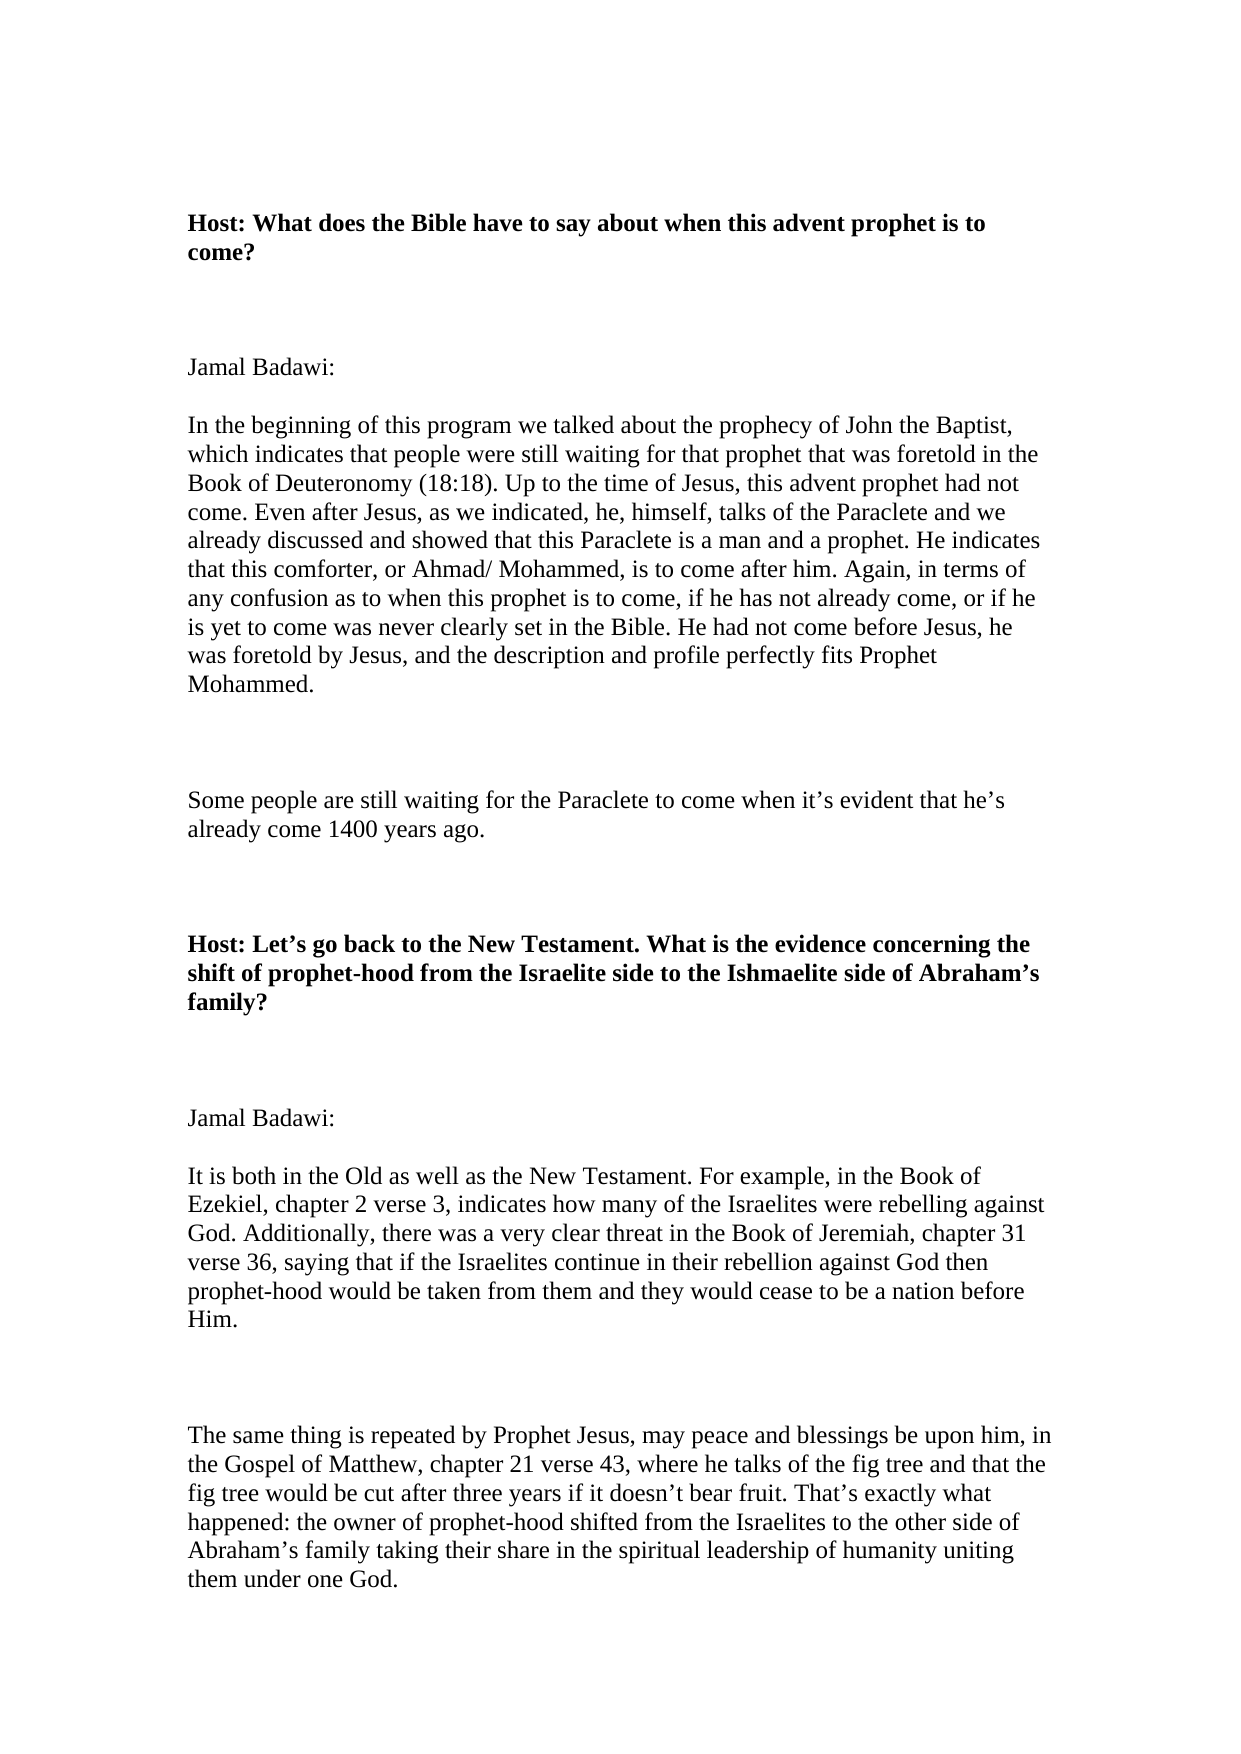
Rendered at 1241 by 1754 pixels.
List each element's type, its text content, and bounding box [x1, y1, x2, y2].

text Host: What does the Bible have to say about when this advent prophet is to come? [187, 208, 1053, 265]
text It is both in the Old as well as the New Testament. For example, in the Book of Ezekiel, chapter 2 verse 3, indicates how many of the Israelites were rebelling against God. Additionally, there was a very clear threat in the Book of Jeremiah, chapter 31 verse 36, saying that if the Israelites continue in their rebellion against God then prophet-hood would be taken from them and they would cease to be a nation before Him. [187, 1161, 1053, 1333]
text Some people are still waiting for the Paraclete to come when it’s evident that he’s already come 1400 years ago. [187, 785, 1053, 842]
text Jamal Badawi: [187, 1103, 1053, 1132]
text In the beginning of this program we talked about the prophecy of John the Baptist, which indicates that people were still waiting for that prophet that was foretold in the Book of Deuteronomy (18:18). Up to the time of Jesus, this advent prophet had not come. Even after Jesus, as we indicated, he, himself, talks of the Paraclete and we already discussed and showed that this Paraclete is a man and a prophet. He indicates that this comforter, or Ahmad/ Mohammed, is to come after him. Again, in terms of any confusion as to when this prophet is to come, if he has not already come, or if he is yet to come was never clearly set in the Bible. He had not come before Jesus, he was foretold by Jesus, and the description and profile perfectly fits Prophet Mohammed. [187, 410, 1053, 698]
text Jamal Badawi: [187, 352, 1053, 381]
text Host: Let’s go back to the New Testament. What is the evidence concerning the shift of prophet-hood from the Israelite side to the Ishmaelite side of Abraham’s family? [187, 929, 1053, 1016]
text The same thing is repeated by Prophet Jesus, may peace and blessings be upon him, in the Gospel of Matthew, chapter 21 verse 43, where he talks of the fig tree and that the fig tree would be cut after three years if it doesn’t bear fruit. That’s exactly what happened: the owner of prophet-hood shifted from the Israelites to the other side of Abraham’s family taking their share in the spiritual leadership of humanity uniting them under one God. [187, 1420, 1053, 1593]
